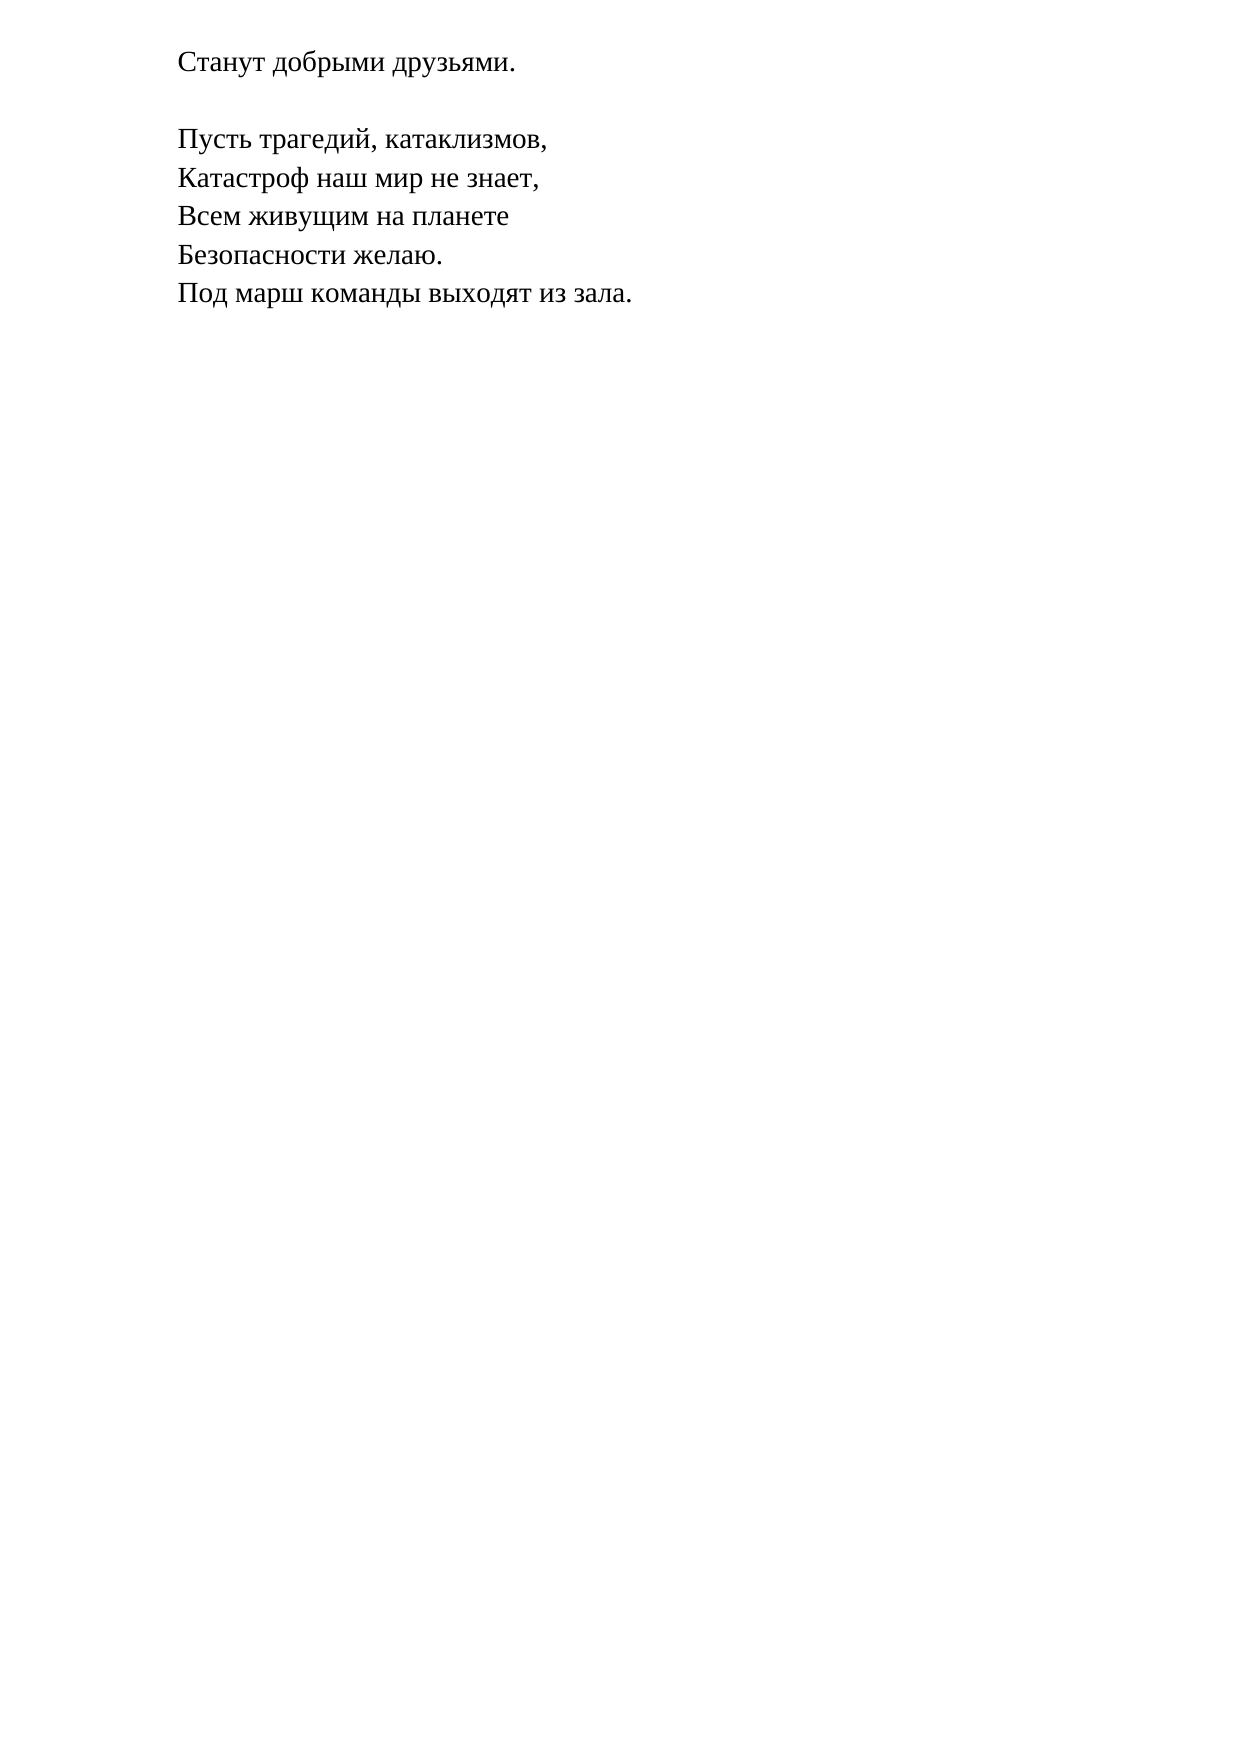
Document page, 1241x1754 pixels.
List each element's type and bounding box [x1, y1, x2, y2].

text [177, 44, 1152, 309]
